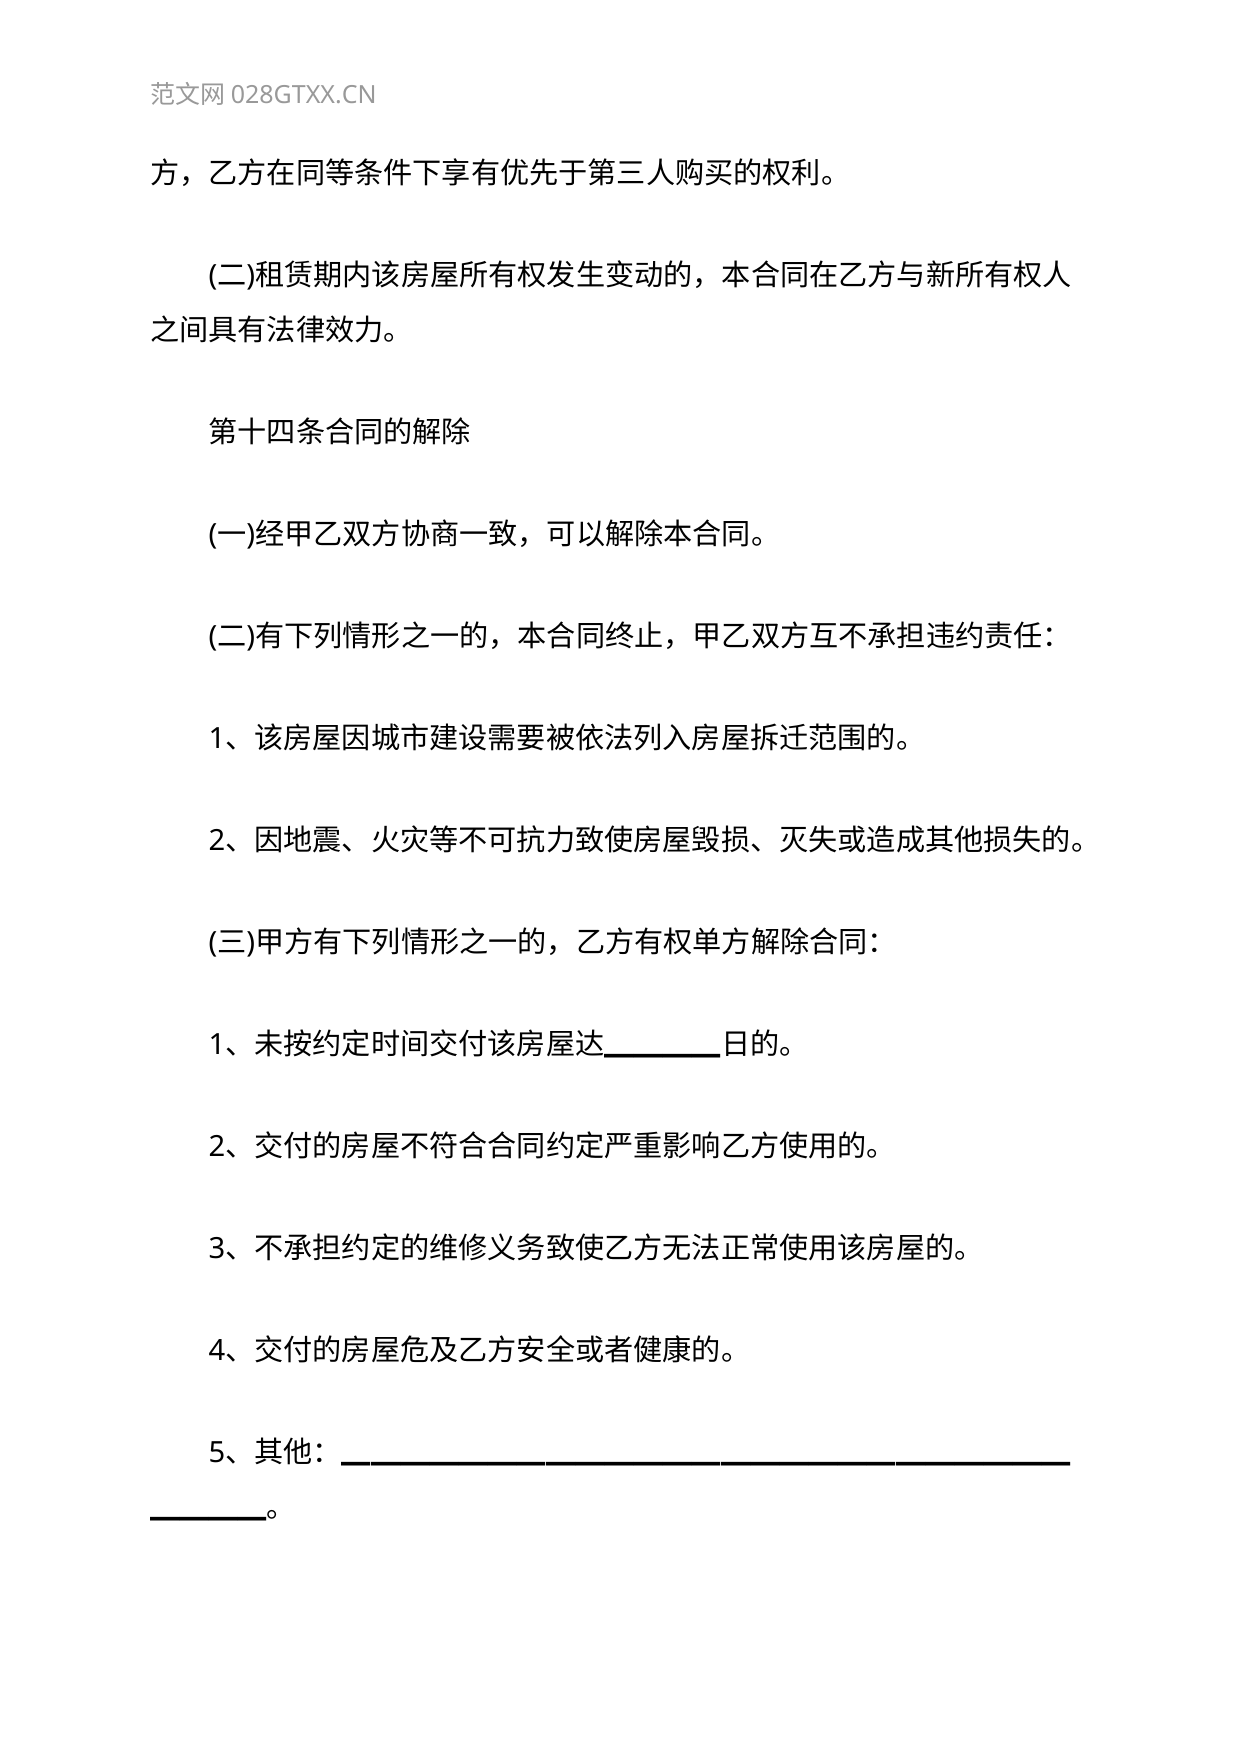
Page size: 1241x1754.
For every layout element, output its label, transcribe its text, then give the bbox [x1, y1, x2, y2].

text 1、该房屋因城市建设需要被依法列入房屋拆迁范围的。 [150, 714, 1090, 757]
text (二)租赁期内该房屋所有权发生变动的，本合同在乙方与新所有权人之间具有法律效力。 [150, 252, 1090, 349]
text (三)甲方有下列情形之一的，乙方有权单方解除合同： [150, 918, 1090, 961]
text 2、交付的房屋不符合合同约定严重影响乙方使用的。 [150, 1122, 1090, 1164]
text (一)经甲乙双方协商一致，可以解除本合同。 [150, 510, 1090, 553]
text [150, 150, 1090, 192]
text 3、不承担约定的维修义务致使乙方无法正常使用该房屋的。 [150, 1224, 1090, 1267]
text 1、未按约定时间交付该房屋达▁▁▁▁日的。 [150, 1020, 1090, 1063]
text 5、其他：▁▁▁▁▁▁▁▁▁▁▁▁▁▁▁▁▁▁▁▁▁▁▁▁▁▁▁▁▁。 [150, 1428, 1090, 1525]
text 4、交付的房屋危及乙方安全或者健康的。 [150, 1326, 1090, 1368]
text 2、因地震、火灾等不可抗力致使房屋毁损、灭失或造成其他损失的。 [150, 816, 1090, 859]
text (二)有下列情形之一的，本合同终止，甲乙双方互不承担违约责任： [150, 612, 1090, 655]
text 第十四条合同的解除 [150, 408, 1090, 451]
